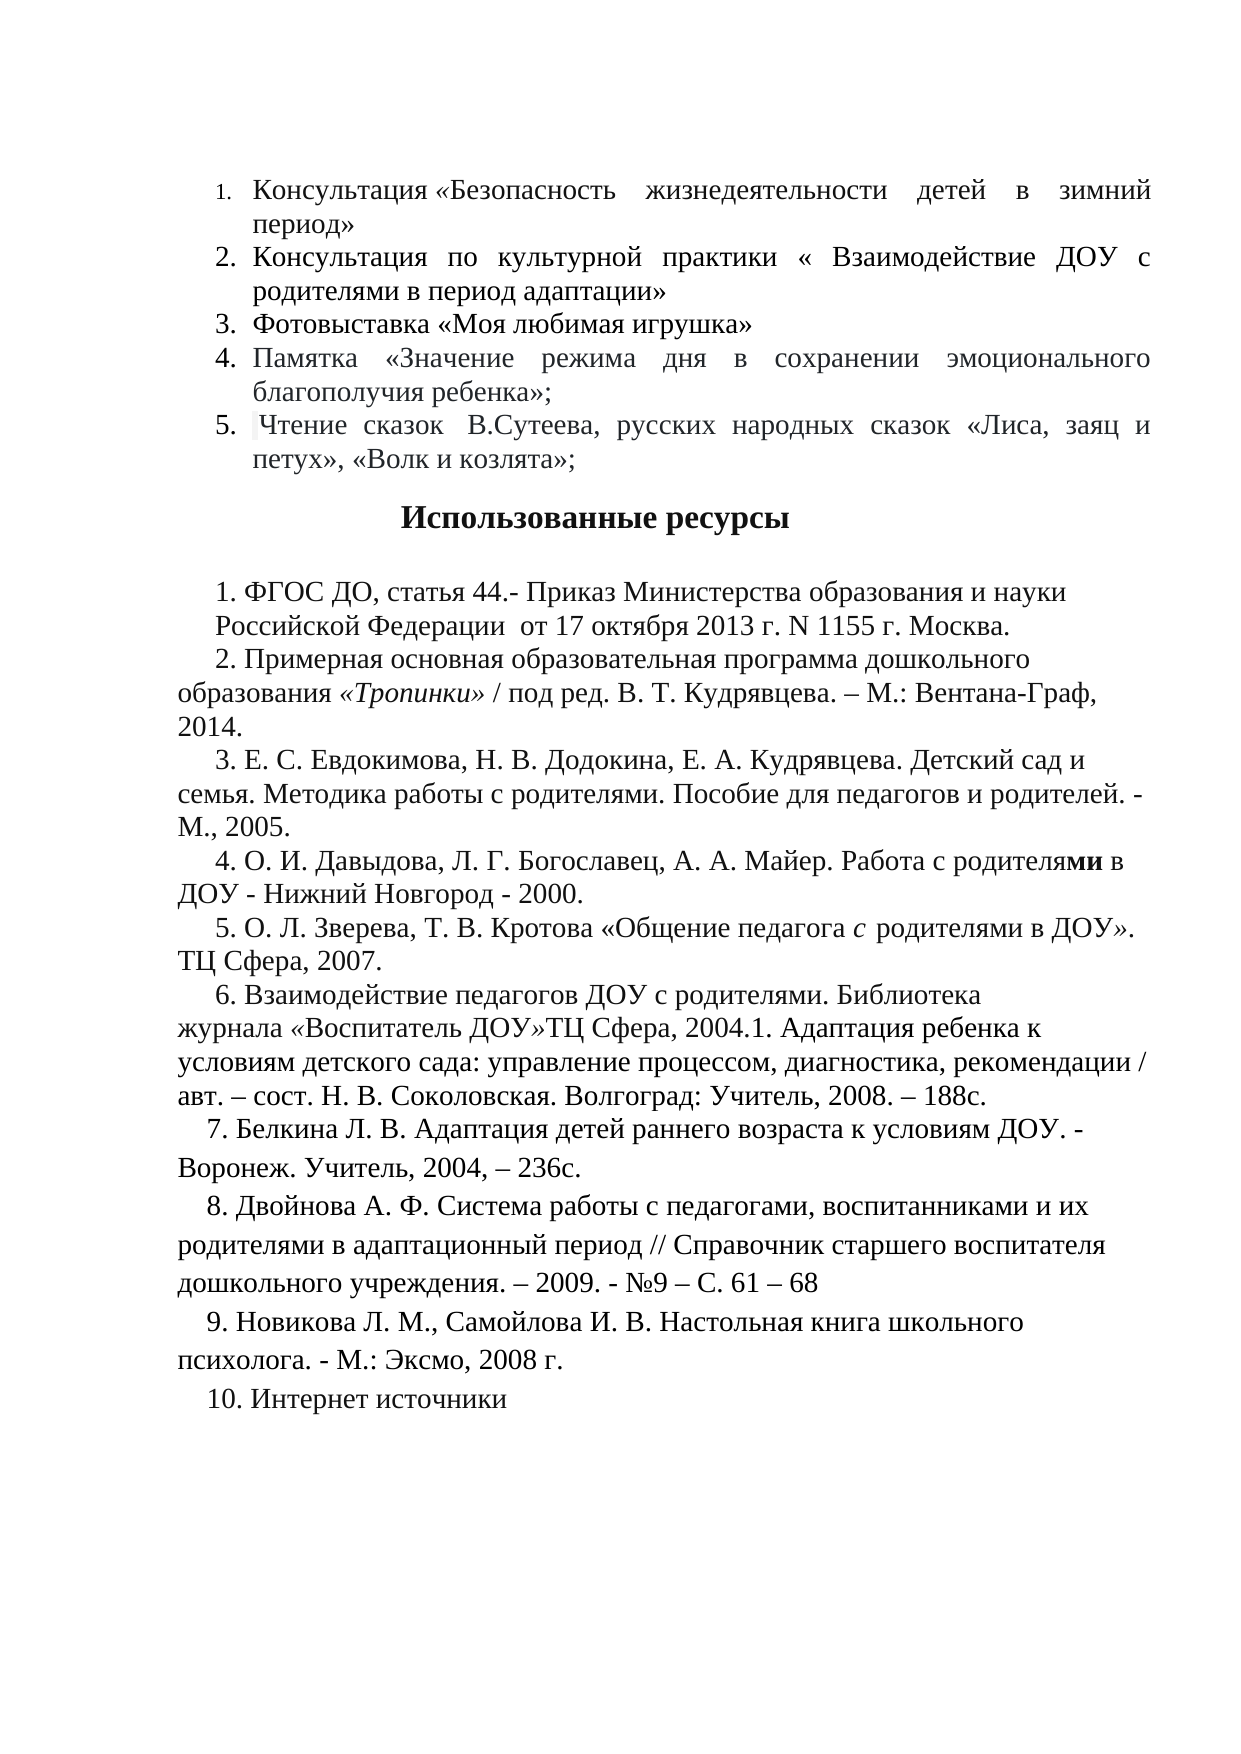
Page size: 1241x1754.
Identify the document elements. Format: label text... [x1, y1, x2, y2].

text 2. Примерная основная образовательная программа дошкольного образования «Тропинки» / под ред. В. Т. Кудрявцева. – М.: Вентана-Граф, 2014. [177, 642, 1152, 742]
text Российской Федерации от 17 октября 2013 г. N 1155 г. Москва. [177, 608, 1152, 642]
text 8. Двойнова А. Ф. Система работы с педагогами, воспитанниками и их родителями в адаптационный период // Справочник старшего воспитателя дошкольного учреждения. – 2009. - №9 – С. 61 – 68 [177, 1188, 1152, 1299]
text 10. Интернет источники [177, 1381, 1152, 1414]
text 7. Белкина Л. В. Адаптация детей раннего возраста к условиям ДОУ. - Воронеж. Учитель, 2004, – 236с. [177, 1111, 1152, 1183]
text 5. О. Л. Зверева, Т. В. Кротова «Общение педагога с родителями в ДОУ». ТЦ Сфера, 2007. [177, 910, 1152, 977]
text 6. Взаимодействие педагогов ДОУ с родителями. Библиотека журнала «Воспитатель ДОУ»ТЦ Сфера, 2004.1. Адаптация ребенка к условиям детского сада: управление процессом, диагностика, рекомендации / авт. – сост. Н. В. Соколовская. Волгоград: Учитель, 2008. – 188с. [177, 977, 1152, 1111]
list Консультация по культурной практики « Взаимодействие ДОУ с родителями в период адаптации» [215, 239, 1152, 307]
list Памятка «Значение режима дня в сохранении эмоционального благополучия ребенка»; [215, 340, 1152, 407]
text 1. ФГОС ДО, статья 44.- Приказ Министерства образования и науки [177, 574, 1152, 608]
list Фотовыставка «Моя любимая игрушка» [215, 307, 1152, 340]
text 3. Е. С. Евдокимова, Н. В. Додокина, Е. А. Кудрявцева. Детский сад и семья. Методика работы с родителями. Пособие для педагогов и родителей. - М., 2005. [177, 742, 1152, 843]
list Консультация «Безопасность жизнедеятельности детей в зимний период» [215, 172, 1152, 239]
text 4. О. И. Давыдова, Л. Г. Богославец, А. А. Майер. Работа с родителями в ДОУ - Нижний Новгород - 2000. [177, 843, 1152, 910]
text Использованные ресурсы [177, 498, 1152, 536]
list Чтение сказок В.Сутеева, русских народных сказок «Лиса, заяц и петух», «Волк и козлята»; [215, 407, 1152, 474]
text 9. Новикова Л. М., Самойлова И. В. Настольная книга школьного психолога. - М.: Эксмо, 2008 г. [177, 1304, 1152, 1376]
